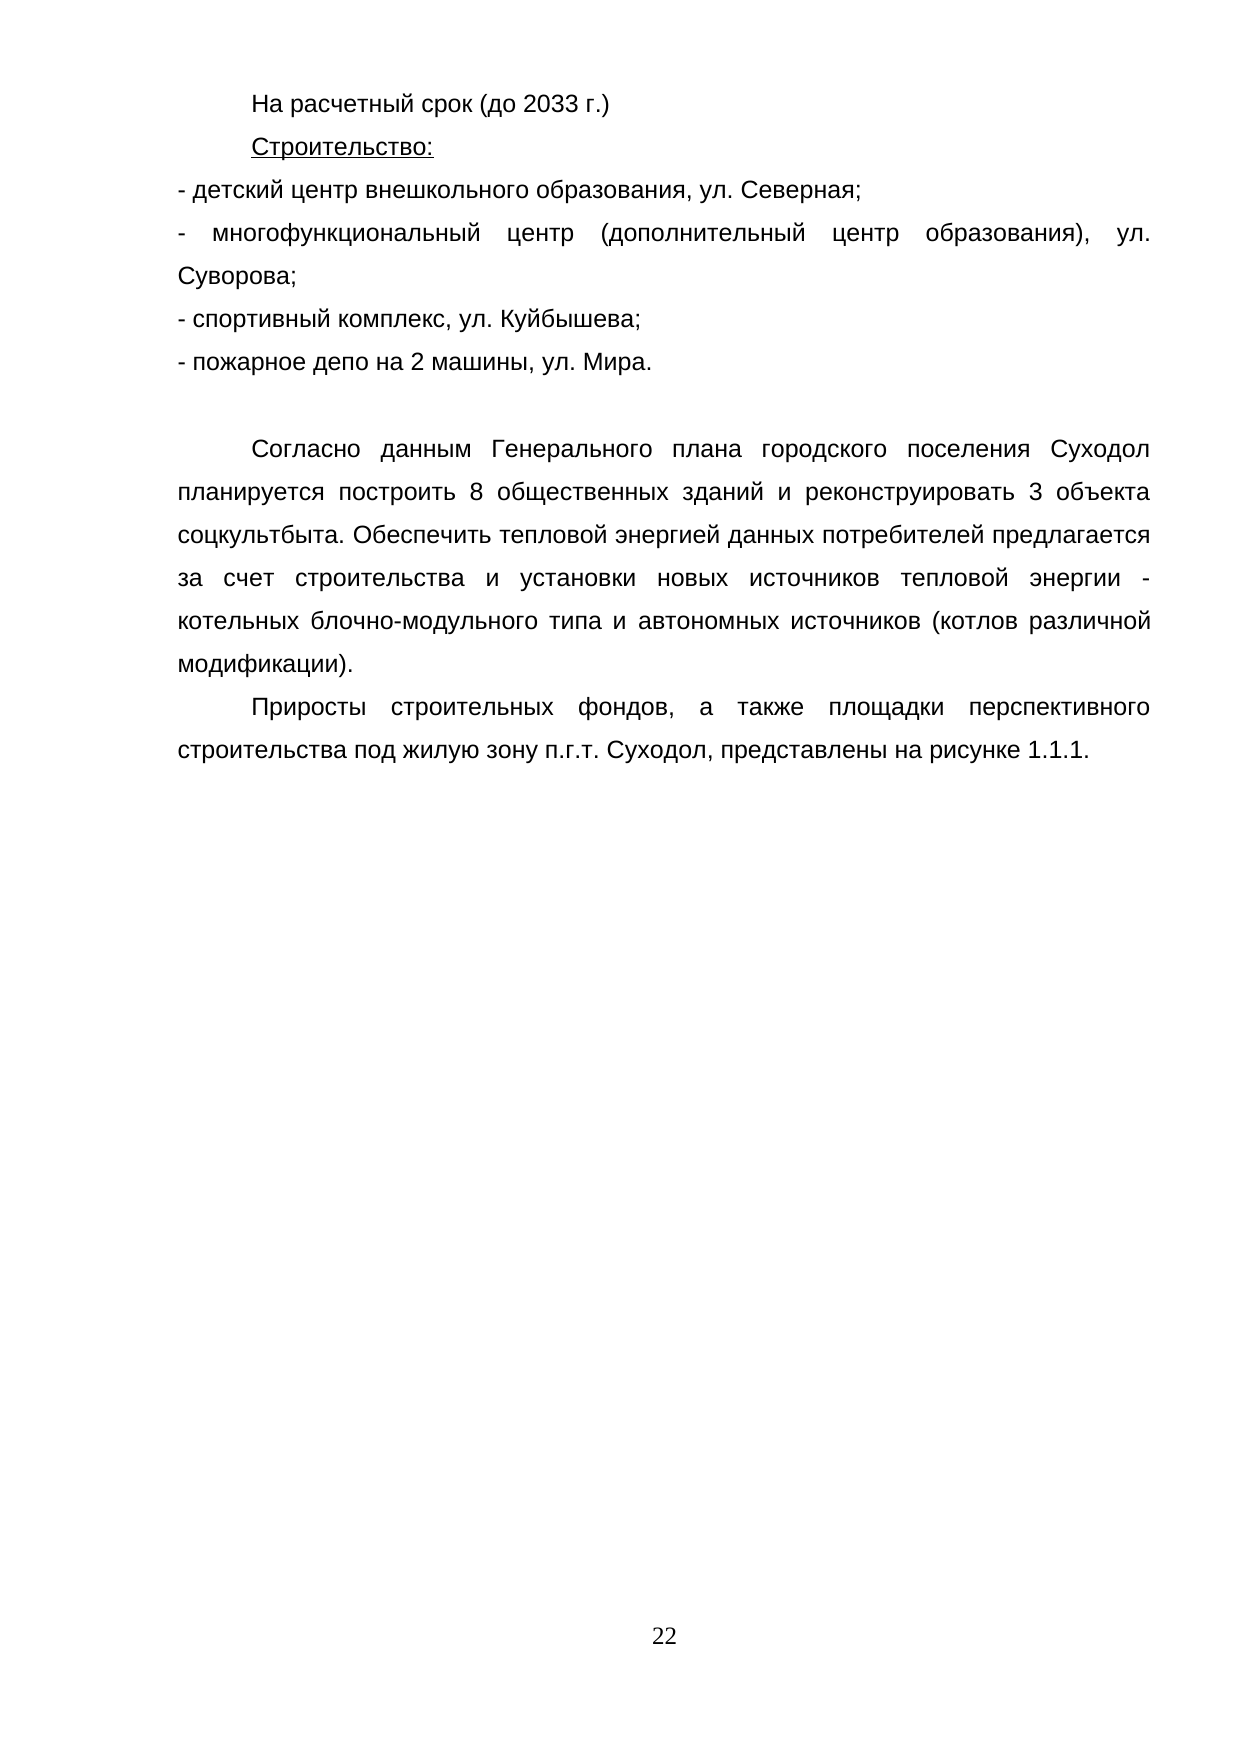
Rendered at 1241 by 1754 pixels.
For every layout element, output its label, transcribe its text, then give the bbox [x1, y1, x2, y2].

text - пожарное депо на 2 машины, ул. Мира. [177, 347, 1152, 376]
text Приросты строительных фондов, а также площадки перспективного строительства под жилую зону п.г.т. Суходол, представлены на рисунке 1.1.1. [177, 692, 1152, 764]
text - спортивный комплекс, ул. Куйбышева; [177, 304, 1152, 333]
text Согласно данным Генерального плана городского поселения Суходол планируется построить 8 общественных зданий и реконструировать 3 объекта соцкультбыта. Обеспечить тепловой энергией данных потребителей предлагается за счет строительства и установки новых источников тепловой энергии - котельных блочно-модульного типа и автономных источников (котлов различной модификации). [177, 434, 1152, 678]
text - многофункциональный центр (дополнительный центр образования), ул. Суворова; [177, 218, 1152, 290]
text - детский центр внешкольного образования, ул. Северная; [177, 175, 1152, 204]
text Строительство: [177, 132, 1152, 161]
text На расчетный срок (до 2033 г.) [177, 89, 1152, 117]
